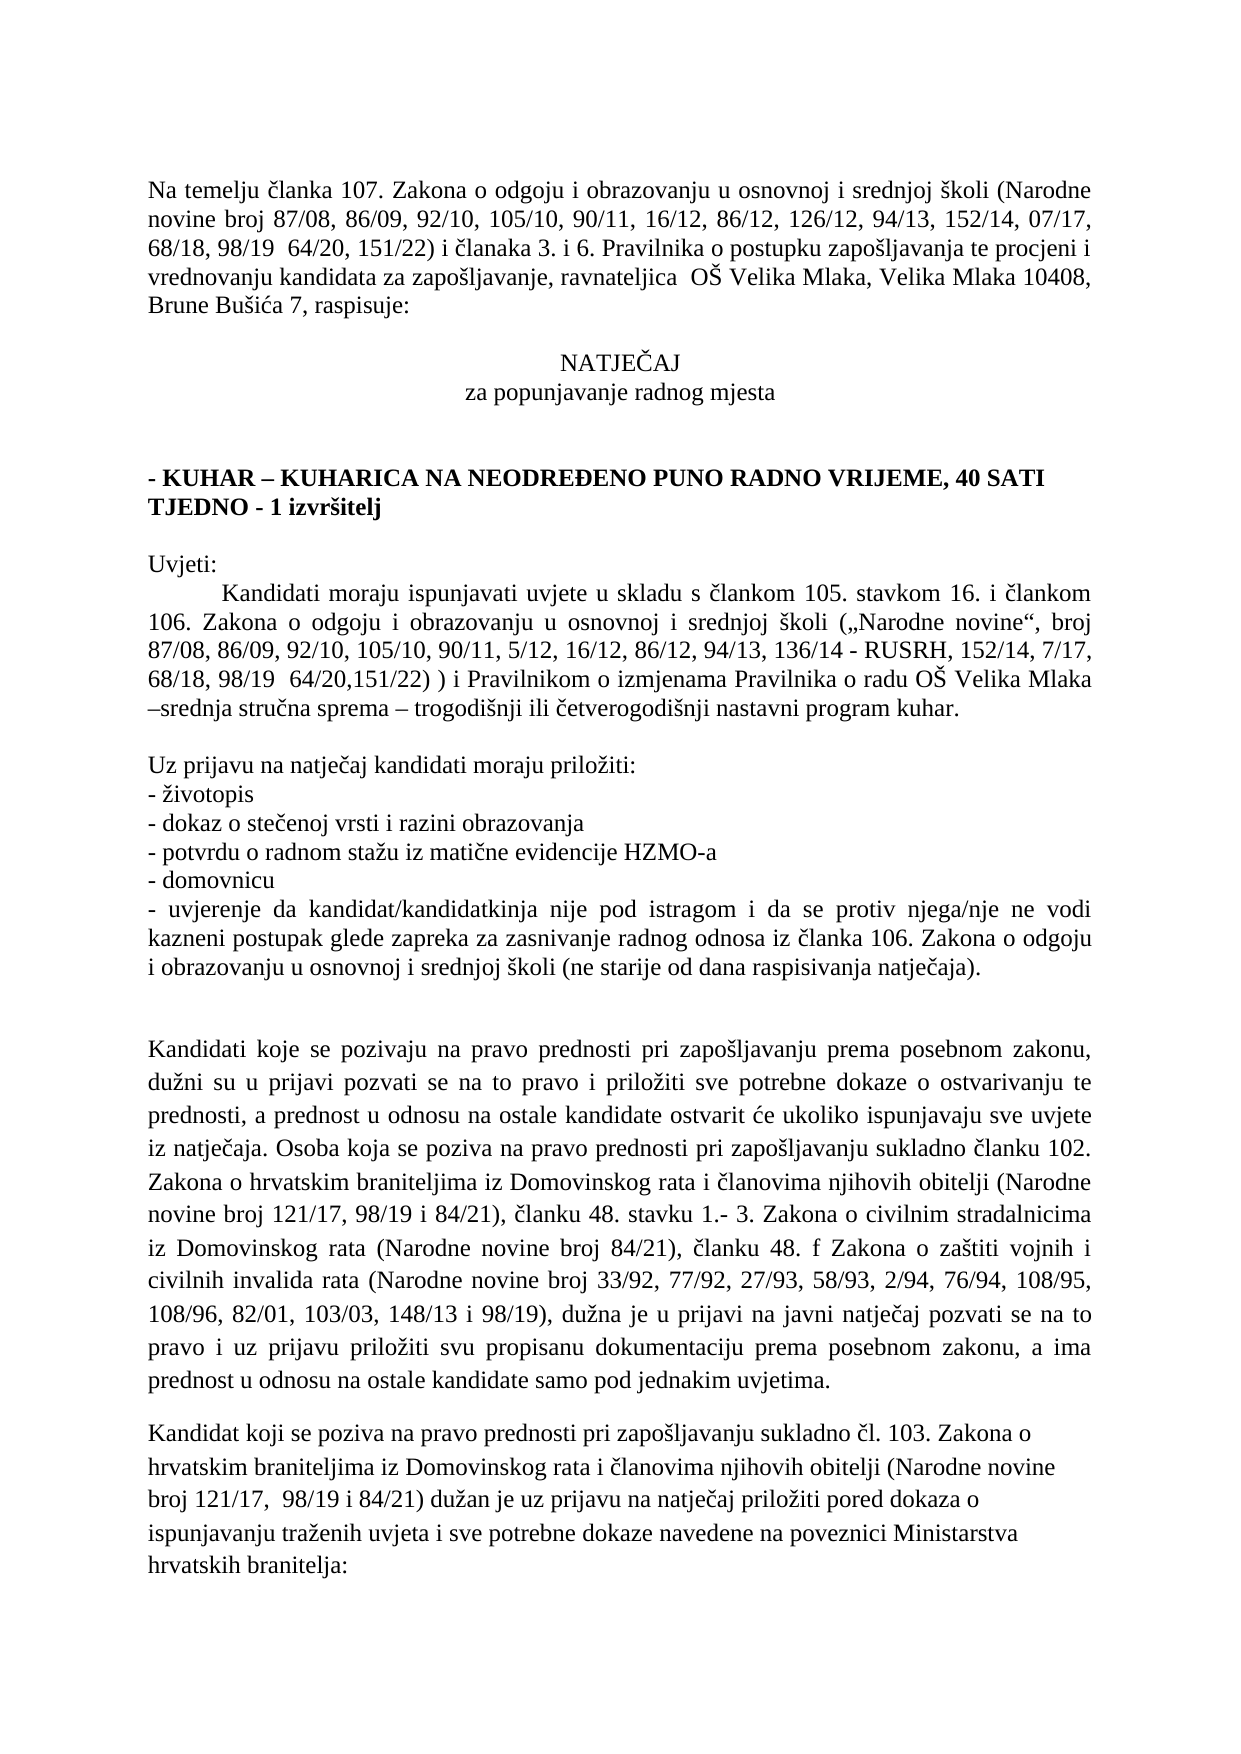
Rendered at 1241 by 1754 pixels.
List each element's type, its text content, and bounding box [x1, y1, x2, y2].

text - dokaz o stečenoj vrsti i razini obrazovanja [148, 808, 1093, 837]
text - uvjerenje da kandidat/kandidatkinja nije pod istragom i da se protiv njega/nje ne vodi kazneni postupak glede zapreka za zasnivanje radnog odnosa iz članka 106. Zakona o odgoju i obrazovanju u osnovnoj i srednjoj školi (ne starije od dana raspisivanja natječaja). [148, 894, 1093, 981]
text Uz prijavu na natječaj kandidati moraju priložiti: [148, 751, 1093, 779]
text - KUHAR – KUHARICA NA NEODREĐENO PUNO RADNO VRIJEME, 40 SATI TJEDNO - 1 izvršitelj [148, 463, 1093, 521]
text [148, 1418, 1093, 1579]
text - životopis [148, 779, 1093, 808]
text Uvjeti: [148, 549, 1093, 578]
text Kandidati moraju ispunjavati uvjete u skladu s člankom 105. stavkom 16. i člankom 106. Zakona o odgoju i obrazovanju u osnovnoj i srednjoj školi („Narodne novine“, broj 87/08, 86/09, 92/10, 105/10, 90/11, 5/12, 16/12, 86/12, 94/13, 136/14 - RUSRH, 152/14, 7/17, 68/18, 98/19 64/20,151/22) ) i Pravilnikom o izmjenama Pravilnika o radu OŠ Velika Mlaka –srednja stručna sprema – trogodišnji ili četverogodišnji nastavni program kuhar. [148, 578, 1093, 722]
text NATJEČAJ [148, 348, 1093, 377]
text Na temelju članka 107. Zakona o odgoju i obrazovanju u osnovnoj i srednjoj školi (Narodne novine broj 87/08, 86/09, 92/10, 105/10, 90/11, 16/12, 86/12, 126/12, 94/13, 152/14, 07/17, 68/18, 98/19 64/20, 151/22) i članaka 3. i 6. Pravilnika o postupku zapošljavanja te procjeni i vrednovanju kandidata za zapošljavanje, ravnateljica OŠ Velika Mlaka, Velika Mlaka 10408, Brune Bušića 7, raspisuje: [148, 148, 1093, 319]
text - potvrdu o radnom stažu iz matične evidencije HZMO-a [148, 837, 1093, 866]
text - domovnicu [148, 866, 1093, 894]
text Kandidati koje se pozivaju na pravo prednosti pri zapošljavanju prema posebnom zakonu, dužni su u prijavi pozvati se na to pravo i priložiti sve potrebne dokaze o ostvarivanju te prednosti, a prednost u odnosu na ostale kandidate ostvarit će ukoliko ispunjavaju sve uvjete iz natječaja. Osoba koja se poziva na pravo prednosti pri zapošljavanju sukladno članku 102. Zakona o hrvatskim braniteljima iz Domovinskog rata i članovima njihovih obitelji (Narodne novine broj 121/17, 98/19 i 84/21), članku 48. stavku 1.- 3. Zakona o civilnim stradalnicima iz Domovinskog rata (Narodne novine broj 84/21), članku 48. f Zakona o zaštiti vojnih i civilnih invalida rata (Narodne novine broj 33/92, 77/92, 27/93, 58/93, 2/94, 76/94, 108/95, 108/96, 82/01, 103/03, 148/13 i 98/19), dužna je u prijavi na javni natječaj pozvati se na to pravo i uz prijavu priložiti svu propisanu dokumentaciju prema posebnom zakonu, a ima prednost u odnosu na ostale kandidate samo pod jednakim uvjetima. [148, 1034, 1093, 1393]
text za popunjavanje radnog mjesta [148, 377, 1093, 406]
